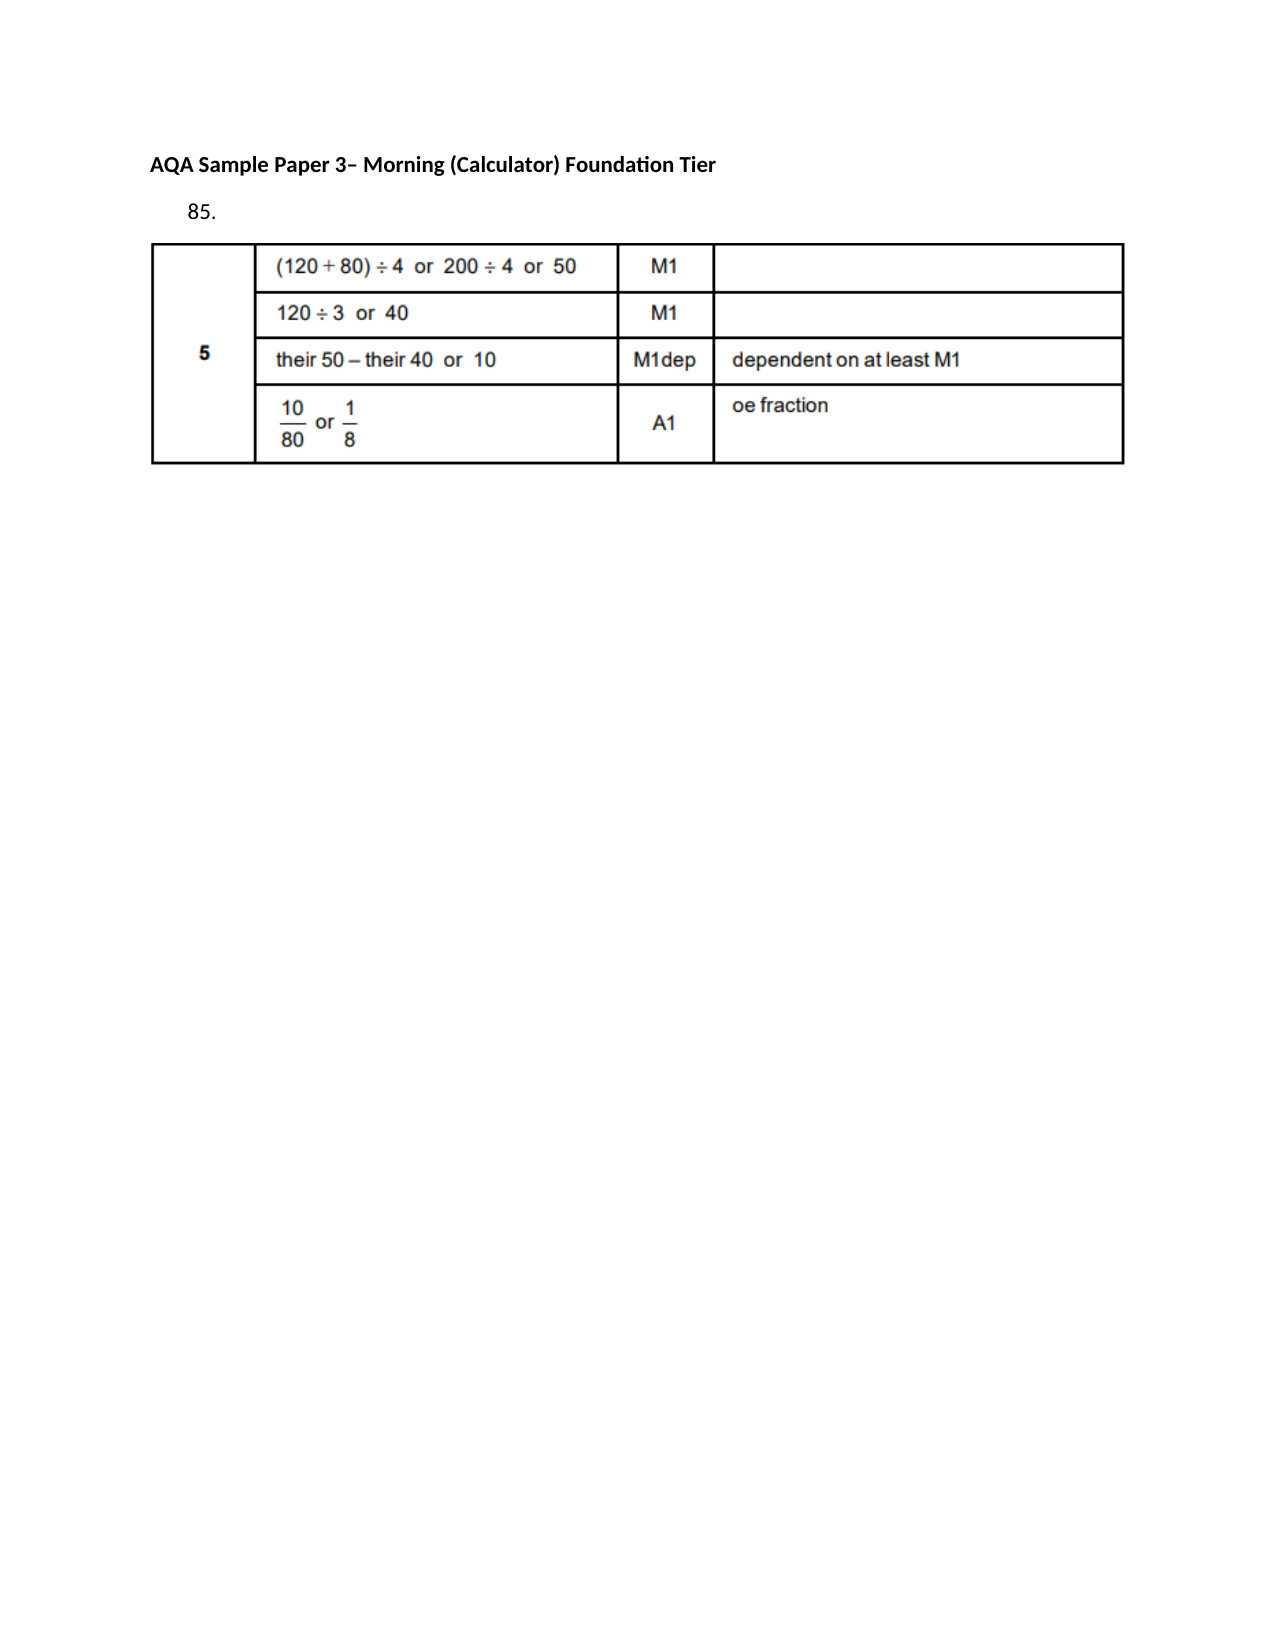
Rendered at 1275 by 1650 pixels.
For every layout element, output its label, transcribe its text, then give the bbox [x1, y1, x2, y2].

picture [150, 243, 1125, 466]
text AQA Sample Paper 3– Morning (Calculator) Foundation Tier [150, 150, 1125, 178]
